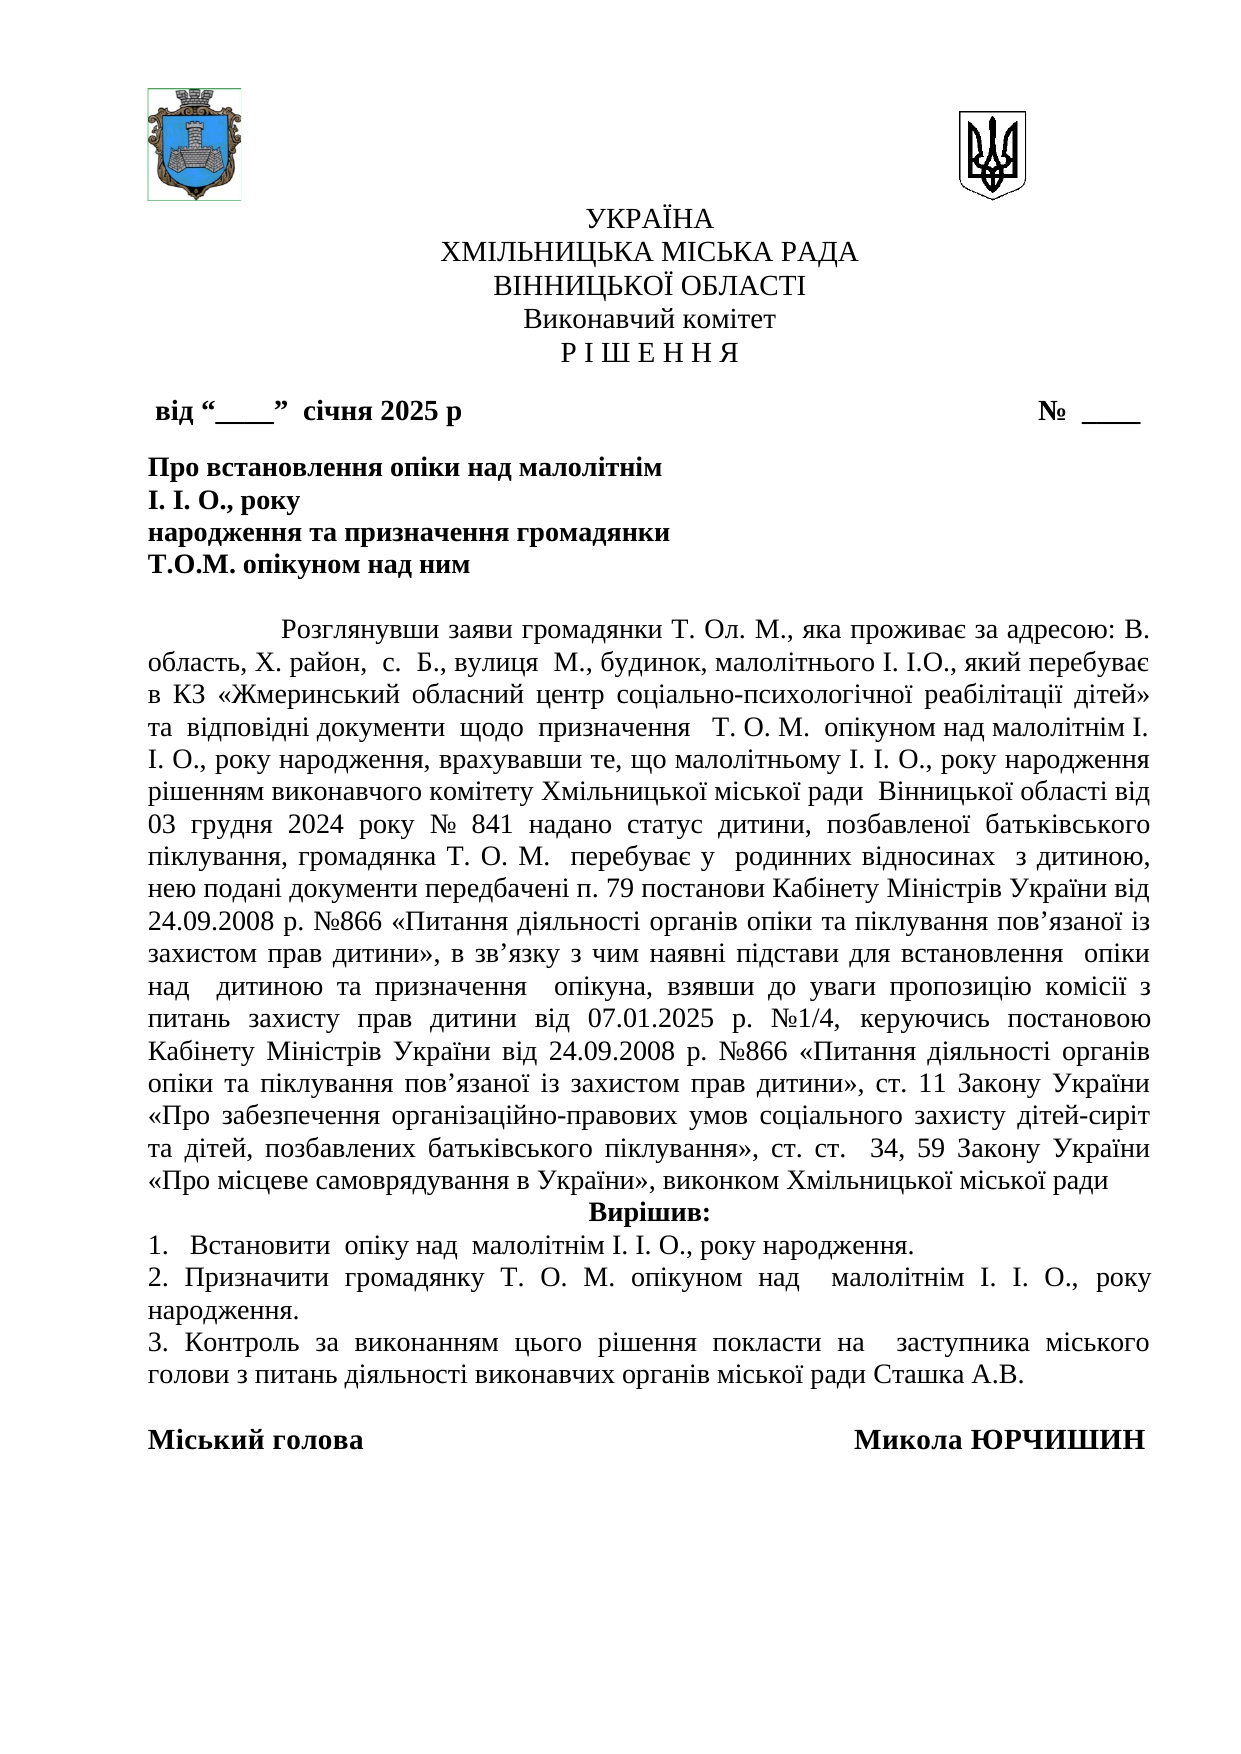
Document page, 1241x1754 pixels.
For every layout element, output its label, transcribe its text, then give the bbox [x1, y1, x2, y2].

picture [147, 88, 242, 201]
text Розглянувши заяви громадянки Т. Ол. М., яка проживає за адресою: В. область, Х. район, с. Б., вулиця М., будинок, малолітнього І. І.О., який перебуває в КЗ «Жмеринський обласний центр соціально-психологічної реабілітації дітей» та відповідні документи щодо призначення Т. О. М. опікуном над малолітнім І. І. О., року народження, врахувавши те, що малолітньому І. І. О., року народження рішенням виконавчого комітету Хмільницької міської ради Вінницької області від 03 грудня 2024 року № 841 надано статус дитини, позбавленої батьківського піклування, громадянка Т. О. М. перебуває у родинних відносинах з дитиною, нею подані документи передбачені п. 79 постанови Кабінету Міністрів України від 24.09.2008 р. №866 «Питання діяльності органів опіки та піклування пов’язаної із захистом прав дитини», в зв’язку з чим наявні підстави для встановлення опіки над дитиною та призначення опікуна, взявши до уваги пропозицію комісії з питань захисту прав дитини від 07.01.2025 р. №1/4, керуючись постановою Кабінету Міністрів України від 24.09.2008 р. №866 «Питання діяльності органів опіки та піклування пов’язаної із захистом прав дитини», ст. 11 Закону України «Про забезпечення організаційно-правових умов соціального захисту дітей-сиріт та дітей, позбавлених батьківського піклування», ст. ст. 34, 59 Закону України «Про місцеве самоврядування в України», виконком Хмільницької міської ради [148, 612, 1152, 1196]
text Міський голова Микола ЮРЧИШИН [148, 1422, 1152, 1456]
text Вирішив: [148, 1196, 1152, 1228]
text Т.О.М. опікуном над ним [148, 548, 1152, 580]
text 3. Контроль за виконанням цього рішення покласти на заступника міського голови з питань діяльності виконавчих органів міської ради Сташка А.В. [148, 1325, 1152, 1390]
picture [958, 110, 1027, 201]
text УКРАЇНА [148, 201, 1152, 234]
text від “____” січня 2025 р № ____ [148, 393, 1152, 426]
text ВІННИЦЬКОЇ ОБЛАСТІ [148, 268, 1152, 302]
text Р І Ш Е Н Н Я [148, 335, 1152, 369]
text І. І. О., року [148, 483, 1152, 515]
text Виконавчий комітет [148, 302, 1152, 335]
text 1. Встановити опіку над малолітнім І. І. О., року народження. [148, 1228, 1152, 1260]
text Про встановлення опіки над малолітнім [148, 450, 1152, 483]
text 2. Призначити громадянку Т. О. М. опікуном над малолітнім І. І. О., року народження. [148, 1260, 1152, 1325]
text ХМІЛЬНИЦЬКА МІСЬКА РАДА [148, 234, 1152, 268]
text народження та призначення громадянки [148, 515, 1152, 548]
